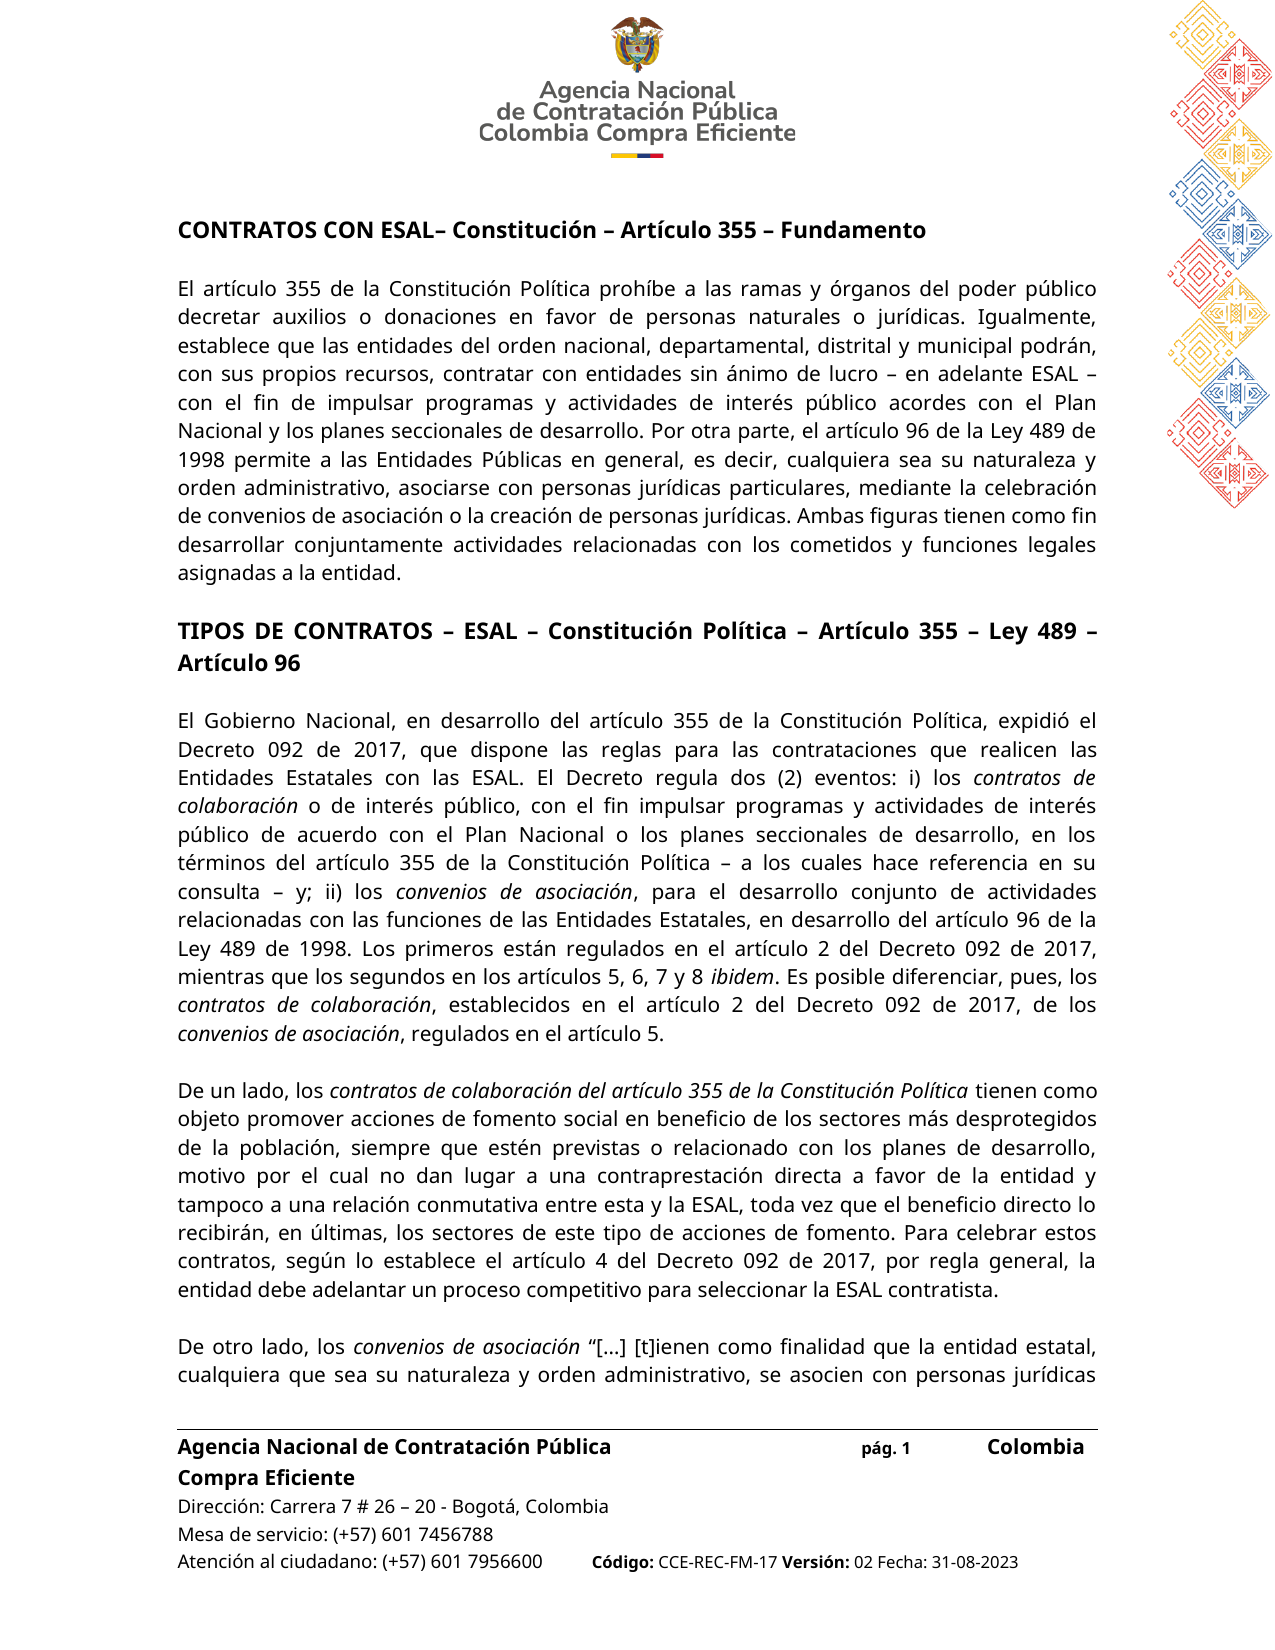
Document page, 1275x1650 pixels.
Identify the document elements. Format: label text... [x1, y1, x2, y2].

text El artículo 355 de la Constitución Política prohíbe a las ramas y órganos del poder público decretar auxilios o donaciones en favor de personas naturales o jurídicas. Igualmente, establece que las entidades del orden nacional, departamental, distrital y municipal podrán, con sus propios recursos, contratar con entidades sin ánimo de lucro – en adelante ESAL – con el fin de impulsar programas y actividades de interés público acordes con el Plan Nacional y los planes seccionales de desarrollo. Por otra parte, el artículo 96 de la Ley 489 de 1998 permite a las Entidades Públicas en general, es decir, cualquiera sea su naturaleza y orden administrativo, asociarse con personas jurídicas particulares, mediante la celebración de convenios de asociación o la creación de personas jurídicas. Ambas figuras tienen como fin desarrollar conjuntamente actividades relacionadas con los cometidos y funciones legales asignadas a la entidad. [177, 274, 1098, 587]
text CONTRATOS CON ESAL– Constitución – Artículo 355 – Fundamento [177, 214, 1098, 246]
text TIPOS DE CONTRATOS – ESAL – Constitución Política – Artículo 355 – Ley 489 – Artículo 96 [177, 615, 1098, 678]
text El Gobierno Nacional, en desarrollo del artículo 355 de la Constitución Política, expidió el Decreto 092 de 2017, que dispone las reglas para las contrataciones que realicen las Entidades Estatales con las ESAL. El Decreto regula dos (2) eventos: i) los contratos de colaboración o de interés público, con el fin impulsar programas y actividades de interés público de acuerdo con el Plan Nacional o los planes seccionales de desarrollo, en los términos del artículo 355 de la Constitución Política – a los cuales hace referencia en su consulta – y; ii) los convenios de asociación, para el desarrollo conjunto de actividades relacionadas con las funciones de las Entidades Estatales, en desarrollo del artículo 96 de la Ley 489 de 1998. Los primeros están regulados en el artículo 2 del Decreto 092 de 2017, mientras que los segundos en los artículos 5, 6, 7 y 8 ibidem. Es posible diferenciar, pues, los contratos de colaboración, establecidos en el artículo 2 del Decreto 092 de 2017, de los convenios de asociación, regulados en el artículo 5. [177, 706, 1098, 1047]
picture [479, 17, 796, 158]
picture [1165, 0, 1272, 506]
text De un lado, los contratos de colaboración del artículo 355 de la Constitución Política tienen como objeto promover acciones de fomento social en beneficio de los sectores más desprotegidos de la población, siempre que estén previstas o relacionado con los planes de desarrollo, motivo por el cual no dan lugar a una contraprestación directa a favor de la entidad y tampoco a una relación conmutativa entre esta y la ESAL, toda vez que el beneficio directo lo recibirán, en últimas, los sectores de este tipo de acciones de fomento. Para celebrar estos contratos, según lo establece el artículo 4 del Decreto 092 de 2017, por regla general, la entidad debe adelantar un proceso competitivo para seleccionar la ESAL contratista. [177, 1076, 1098, 1303]
